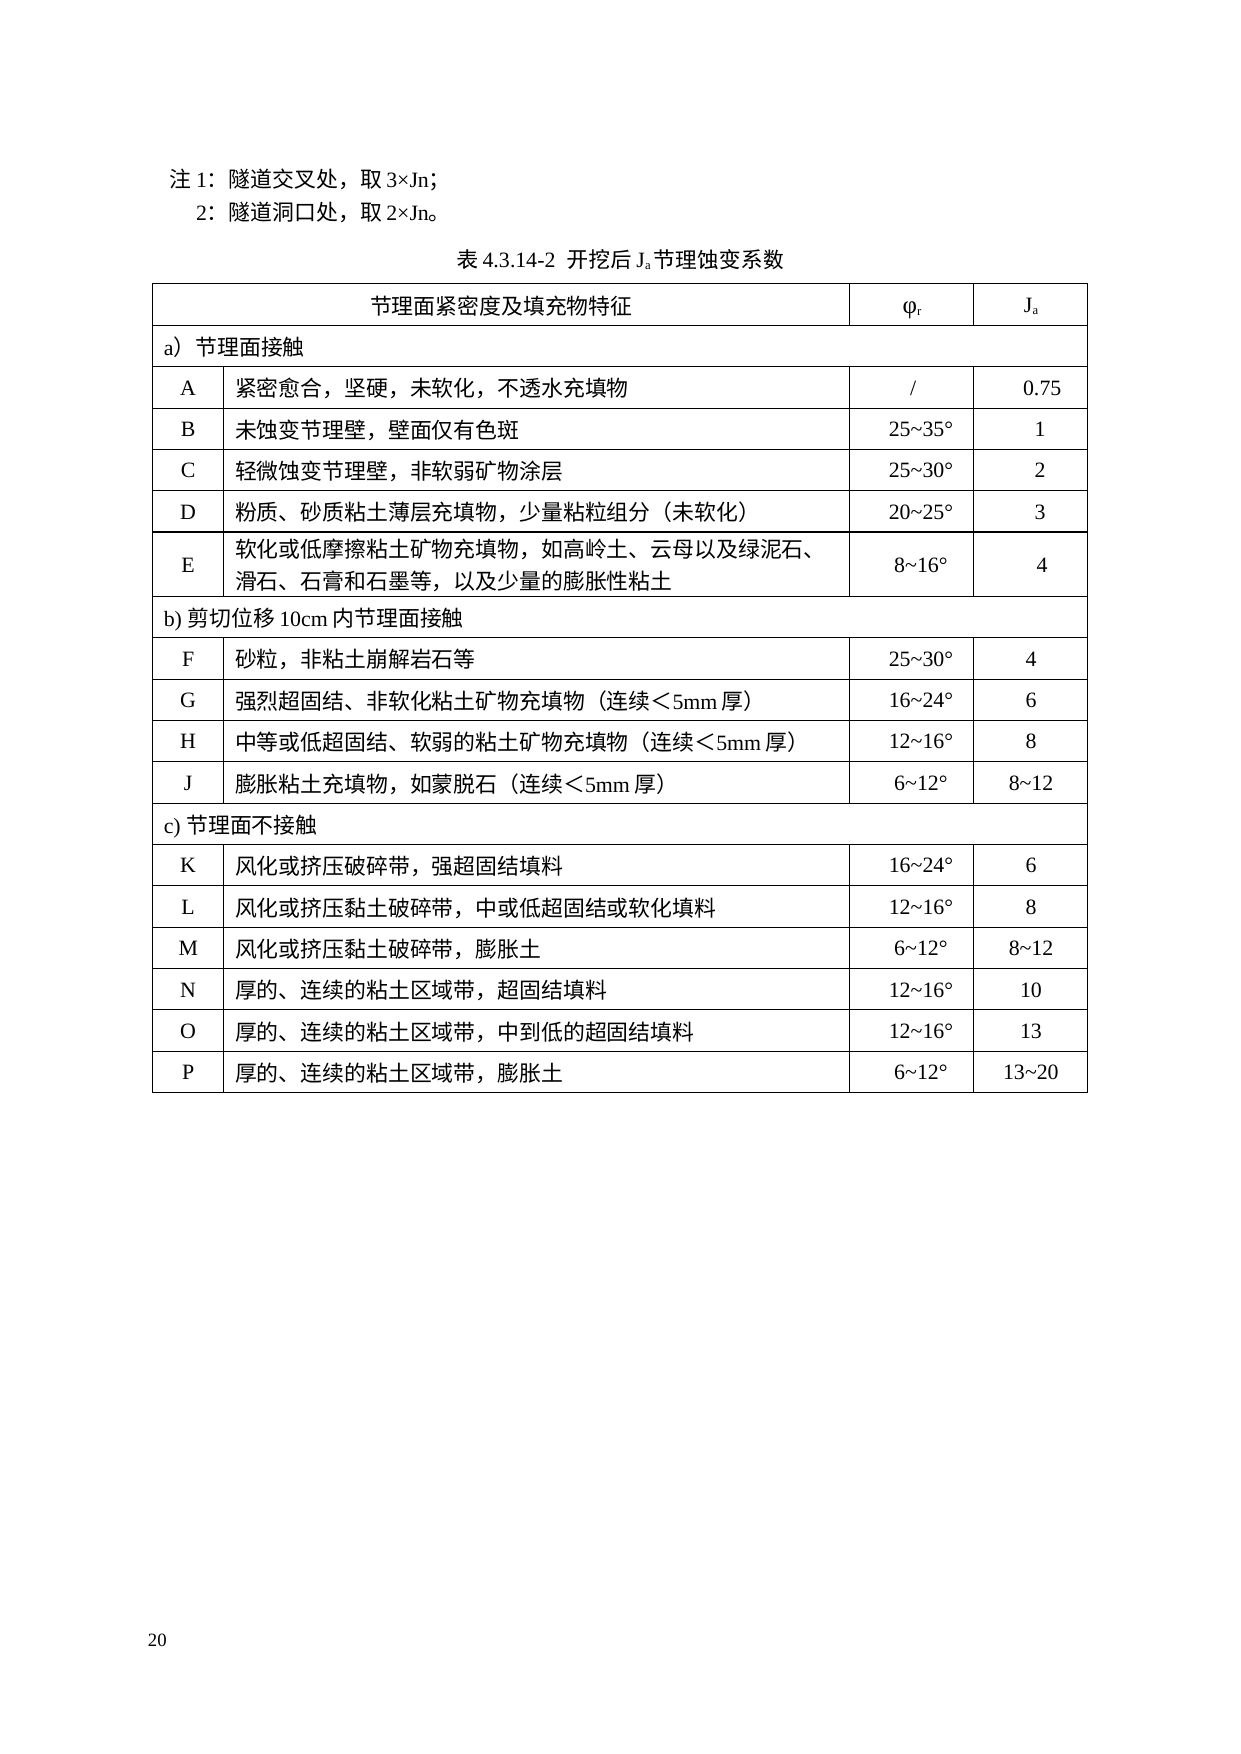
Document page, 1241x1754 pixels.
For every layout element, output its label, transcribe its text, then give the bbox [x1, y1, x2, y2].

table_cell 12~16° [850, 721, 973, 761]
table_header 节理面紧密度及填充物特征 [153, 284, 849, 325]
table_cell 8 [974, 886, 1087, 927]
table_cell 4 [974, 638, 1087, 678]
table_cell 强烈超固结、非软化粘土矿物充填物（连续＜5mm厚） [224, 680, 849, 720]
table_cell 12~16° [850, 1010, 973, 1051]
table_cell 12~16° [850, 886, 973, 927]
table_cell a）节理面接触 [153, 326, 1087, 366]
table_cell 3 [974, 491, 1087, 531]
table_cell K [153, 845, 223, 885]
table_cell 砂粒，非粘土崩解岩石等 [224, 638, 849, 678]
table_cell 13~20 [974, 1052, 1087, 1092]
table_cell F [153, 638, 223, 678]
table_cell 6 [974, 845, 1087, 885]
table_cell 2 [974, 450, 1087, 490]
table_cell 16~24° [850, 845, 973, 885]
table_cell 8 [974, 721, 1087, 761]
table_cell 20~25° [850, 491, 973, 531]
table_cell L [153, 886, 223, 927]
table_cell C [153, 450, 223, 490]
table_cell 厚的、连续的粘土区域带，膨胀土 [224, 1052, 849, 1092]
table_cell 0.75 [974, 367, 1087, 407]
table_cell 6~12° [850, 762, 973, 803]
table_cell B [153, 409, 223, 449]
table_cell 25~30° [850, 450, 973, 490]
table_cell A [153, 367, 223, 407]
table_cell 8~12 [974, 762, 1087, 803]
table_cell 1 [974, 409, 1087, 449]
table_cell 厚的、连续的粘土区域带，中到低的超固结填料 [224, 1010, 849, 1051]
table_header Ja [974, 284, 1087, 325]
table_cell 风化或挤压黏土破碎带，中或低超固结或软化填料 [224, 886, 849, 927]
text 表4.3.14-2 开挖后Ja节理蚀变系数 [148, 243, 1093, 275]
table_cell 4 [974, 533, 1087, 596]
table_cell 6~12° [850, 928, 973, 968]
table_cell H [153, 721, 223, 761]
table_cell O [153, 1010, 223, 1051]
table_cell J [153, 762, 223, 803]
table_header φr [850, 284, 973, 325]
table_cell 6~12° [850, 1052, 973, 1092]
table_cell 6 [974, 680, 1087, 720]
table_cell 粉质、砂质粘土薄层充填物，少量粘粒组分（未软化） [224, 491, 849, 531]
table_cell 16~24° [850, 680, 973, 720]
table_cell c) 节理面不接触 [153, 804, 1087, 844]
table_cell b) 剪切位移10cm内节理面接触 [153, 597, 1087, 637]
table_cell P [153, 1052, 223, 1092]
table_cell 8~16° [850, 533, 973, 596]
table_cell 10 [974, 969, 1087, 1009]
table_cell 中等或低超固结、软弱的粘土矿物充填物（连续＜5mm厚） [224, 721, 849, 761]
table_cell 风化或挤压黏土破碎带，膨胀土 [224, 928, 849, 968]
table_cell 12~16° [850, 969, 973, 1009]
table_cell 13 [974, 1010, 1087, 1051]
table_cell 风化或挤压破碎带，强超固结填料 [224, 845, 849, 885]
table_cell 25~30° [850, 638, 973, 678]
table_cell G [153, 680, 223, 720]
table_cell 25~35° [850, 409, 973, 449]
table_cell 膨胀粘土充填物，如蒙脱石（连续＜5mm厚） [224, 762, 849, 803]
table_cell 轻微蚀变节理壁，非软弱矿物涂层 [224, 450, 849, 490]
table_cell E [153, 533, 223, 596]
table_cell 软化或低摩擦粘土矿物充填物，如高岭土、云母以及绿泥石、滑石、石膏和石墨等，以及少量的膨胀性粘土 [224, 533, 849, 596]
table_cell D [153, 491, 223, 531]
table_cell 8~12 [974, 928, 1087, 968]
table_cell 紧密愈合，坚硬，未软化，不透水充填物 [224, 367, 849, 407]
table_cell 厚的、连续的粘土区域带，超固结填料 [224, 969, 849, 1009]
table_cell N [153, 969, 223, 1009]
table_cell M [153, 928, 223, 968]
text 注1：隧道交叉处，取3×Jn； [148, 162, 1093, 194]
table_cell / [850, 367, 973, 407]
text 2：隧道洞口处，取2×Jn。 [148, 194, 1093, 227]
table_cell 未蚀变节理壁，壁面仅有色斑 [224, 409, 849, 449]
